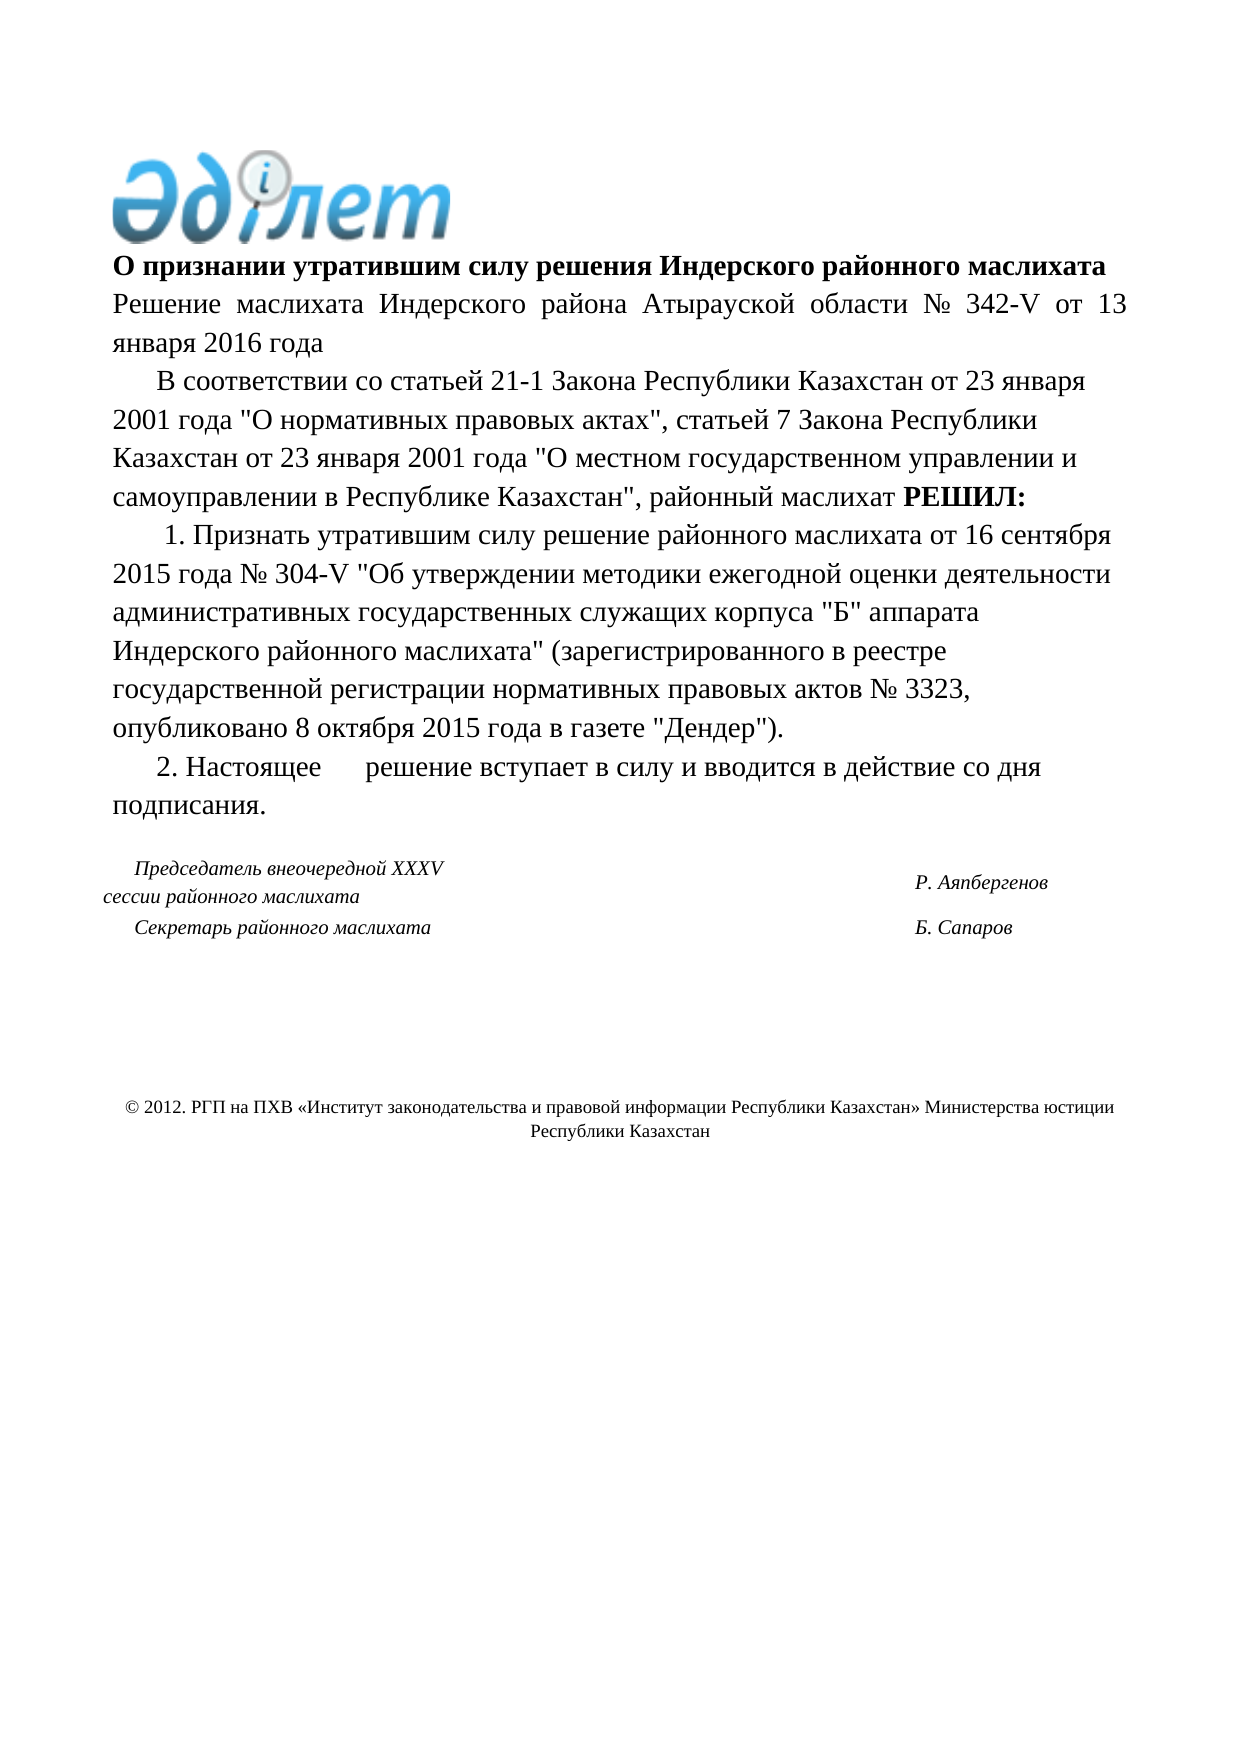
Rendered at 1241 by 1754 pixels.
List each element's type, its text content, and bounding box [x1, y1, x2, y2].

table_cell Секретарь районного маслихата [101, 914, 913, 944]
table_header Р. Аяпбергенов [913, 855, 1240, 913]
text Решение маслихата Индерского района Атырауской области № 342-V от 13 января 2016 года [112, 286, 1128, 358]
text В соответствии со статьей 21-1 Закона Республики Казахстан от 23 января 2001 года "О нормативных правовых актах", статьей 7 Закона Республики Казахстан от 23 января 2001 года "О местном государственном управлении и самоуправлении в Республике Казахстан", районный маслихат РЕШИЛ: 1. Признать утратившим силу решение районного маслихата от 16 сентября 2015 года № 304-V "Об утверждении методики ежегодной оценки деятельности административных государственных служащих корпуса "Б" аппарата Индерского районного маслихата" (зарегистрированного в реестре государственной регистрации нормативных правовых актов № 3323, опубликовано 8 октября 2015 года в газете "Дендер"). 2. Настоящее решение вступает в силу и вводится в действие со дня подписания. [112, 363, 1128, 851]
text О признании утратившим силу решения Индерского районного маслихата [112, 248, 1128, 281]
table_cell Б. Сапаров [913, 914, 1240, 944]
text © 2012. РГП на ПХВ «Институт законодательства и правовой информации Республики Казахстан» Министерства юстиции Республики Казахстан [112, 1096, 1128, 1142]
picture [112, 150, 451, 244]
table_header Председатель внеочередной ХХХV сессии районного маслихата [101, 855, 913, 913]
